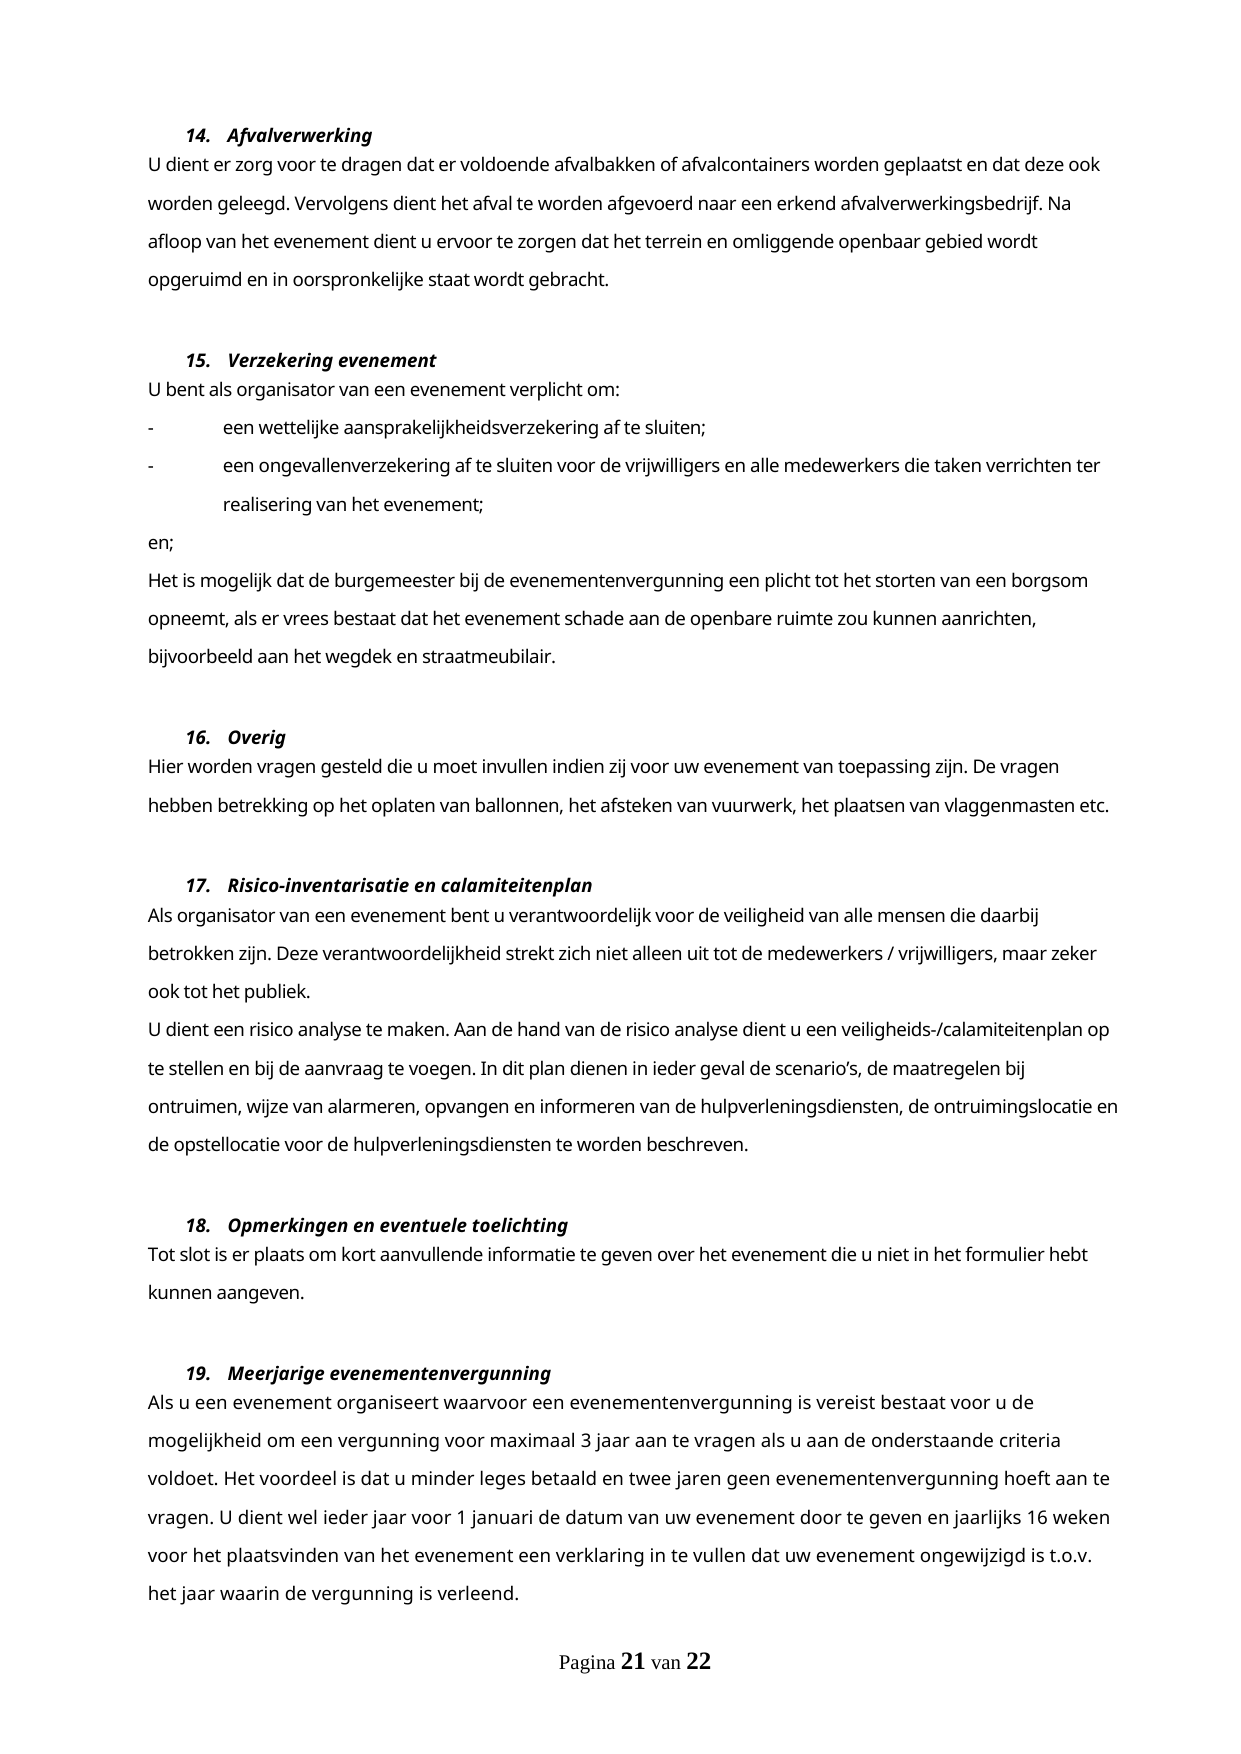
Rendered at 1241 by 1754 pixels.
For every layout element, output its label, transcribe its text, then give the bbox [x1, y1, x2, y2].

text U dient een risico analyse te maken. Aan de hand van de risico analyse dient u een veiligheids-/calamiteitenplan op te stellen en bij de aanvraag te voegen. In dit plan dienen in ieder geval de scenario’s, de maatregelen bij ontruimen, wijze van alarmeren, opvangen en informeren van de hulpverleningsdiensten, de ontruimingslocatie en de opstellocatie voor de hulpverleningsdiensten te worden beschreven. [148, 1017, 1122, 1157]
subtitle Risico-inventarisatie en calamiteitenplan [185, 873, 1122, 898]
text Hier worden vragen gesteld die u moet invullen indien zij voor uw evenement van toepassing zijn. De vragen hebben betrekking op het oplaten van ballonnen, het afsteken van vuurwerk, het plaatsen van vlaggenmasten etc. [148, 754, 1122, 817]
subtitle Verzekering evenement [185, 347, 1122, 372]
subtitle Meerjarige evenementenvergunning [185, 1360, 1122, 1386]
text U dient er zorg voor te dragen dat er voldoende afvalbakken of afvalcontainers worden geplaatst en dat deze ook worden geleegd. Vervolgens dient het afval te worden afgevoerd naar een erkend afvalverwerkingsbedrijf. Na afloop van het evenement dient u ervoor te zorgen dat het terrein en omliggende openbaar gebied wordt opgeruimd en in oorspronkelijke staat wordt gebracht. [148, 152, 1122, 292]
text - een ongevallenverzekering af te sluiten voor de vrijwilligers en alle medewerkers die taken verrichten ter realisering van het evenement; [148, 453, 1122, 516]
text Tot slot is er plaats om kort aanvullende informatie te geven over het evenement die u niet in het formulier hebt kunnen aangeven. [148, 1241, 1122, 1305]
text Als organisator van een evenement bent u verantwoordelijk voor de veiligheid van alle mensen die daarbij betrokken zijn. Deze verantwoordelijkheid strekt zich niet alleen uit tot de medewerkers / vrijwilligers, maar zeker ook tot het publiek. [148, 902, 1122, 1004]
text Het is mogelijk dat de burgemeester bij de evenementenvergunning een plicht tot het storten van een borgsom opneemt, als er vrees bestaat dat het evenement schade aan de openbare ruimte zou kunnen aanrichten, bijvoorbeeld aan het wegdek en straatmeubilair. [148, 567, 1122, 669]
text en; [148, 529, 1122, 555]
subtitle Opmerkingen en eventuele toelichting [185, 1212, 1122, 1237]
text U bent als organisator van een evenement verplicht om: [148, 376, 1122, 402]
subtitle Overig [185, 724, 1122, 750]
text - een wettelijke aansprakelijkheidsverzekering af te sluiten; [148, 414, 1122, 440]
subtitle Afvalverwerking [185, 122, 1122, 148]
text Als u een evenement organiseert waarvoor een evenementenvergunning is vereist bestaat voor u de mogelijkheid om een vergunning voor maximaal 3 jaar aan te vragen als u aan de onderstaande criteria voldoet. Het voordeel is dat u minder leges betaald en twee jaren geen evenementenvergunning hoeft aan te vragen. U dient wel ieder jaar voor 1 januari de datum van uw evenement door te geven en jaarlijks 16 weken voor het plaatsvinden van het evenement een verklaring in te vullen dat uw evenement ongewijzigd is t.o.v. het jaar waarin de vergunning is verleend. [148, 1389, 1122, 1606]
